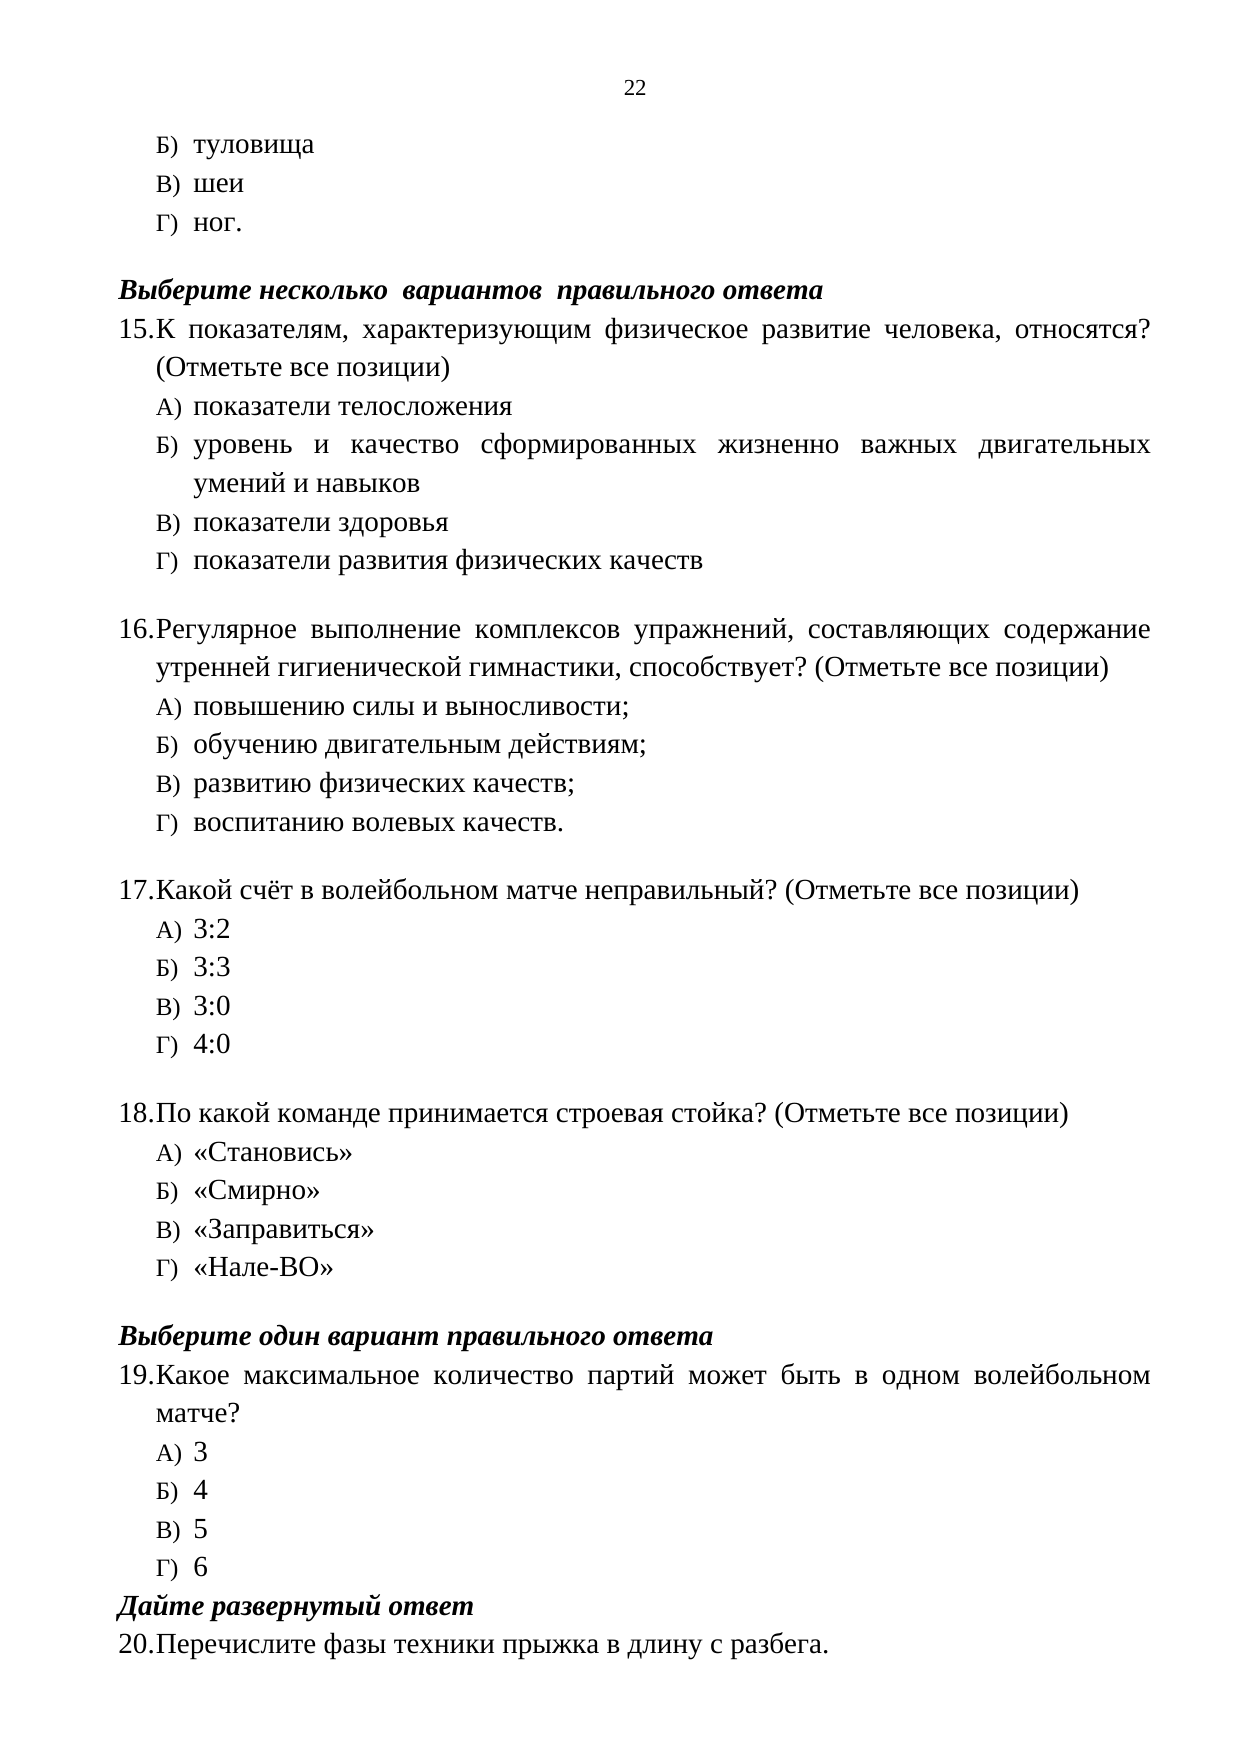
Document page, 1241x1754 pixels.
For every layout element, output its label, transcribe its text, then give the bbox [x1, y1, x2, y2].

list показатели телосложения [156, 388, 1152, 422]
list показатели здоровья [156, 504, 1152, 537]
list шеи [156, 165, 1152, 199]
list «Становись» [156, 1134, 1152, 1167]
list показатели развития физических качеств [156, 542, 1152, 576]
list 4 [156, 1472, 1152, 1506]
list ног. [156, 204, 1152, 237]
list По какой команде принимается строевая стойка? (Отметьте все позиции) [118, 1095, 1152, 1129]
list развитию физических качеств; [156, 765, 1152, 799]
list 3:3 [156, 949, 1152, 983]
list уровень и качество сформированных жизненно важных двигательных умений и навыков [156, 427, 1152, 499]
list Регулярное выполнение комплексов упражнений, составляющих содержание утренней гигиенической гимнастики, способствует? (Отметьте все позиции) [118, 611, 1152, 683]
list «Смирно» [156, 1172, 1152, 1206]
list обучению двигательным действиям; [156, 727, 1152, 760]
list Какое максимальное количество партий может быть в одном волейбольном матче? [118, 1357, 1152, 1429]
list Какой счёт в волейбольном матче неправильный? (Отметьте все позиции) [118, 872, 1152, 906]
list Перечислите фазы техники прыжка в длину с разбега. [118, 1627, 1152, 1660]
list «Нале-ВО» [156, 1249, 1152, 1283]
list 5 [156, 1511, 1152, 1544]
list 3:0 [156, 988, 1152, 1022]
list К показателям, характеризующим физическое развитие человека, относятся? (Отметьте все позиции) [118, 311, 1152, 383]
text Выберите один вариант правильного ответа [118, 1318, 1152, 1352]
list воспитанию волевых качеств. [156, 804, 1152, 837]
text Выберите несколько вариантов правильного ответа [118, 272, 1152, 306]
list 6 [156, 1549, 1152, 1583]
list 3 [156, 1434, 1152, 1467]
list туловища [156, 127, 1152, 160]
text Дайте развернутый ответ [118, 1588, 1152, 1622]
list 4:0 [156, 1027, 1152, 1060]
list повышению силы и выносливости; [156, 688, 1152, 722]
list «Заправиться» [156, 1211, 1152, 1244]
list 3:2 [156, 911, 1152, 944]
